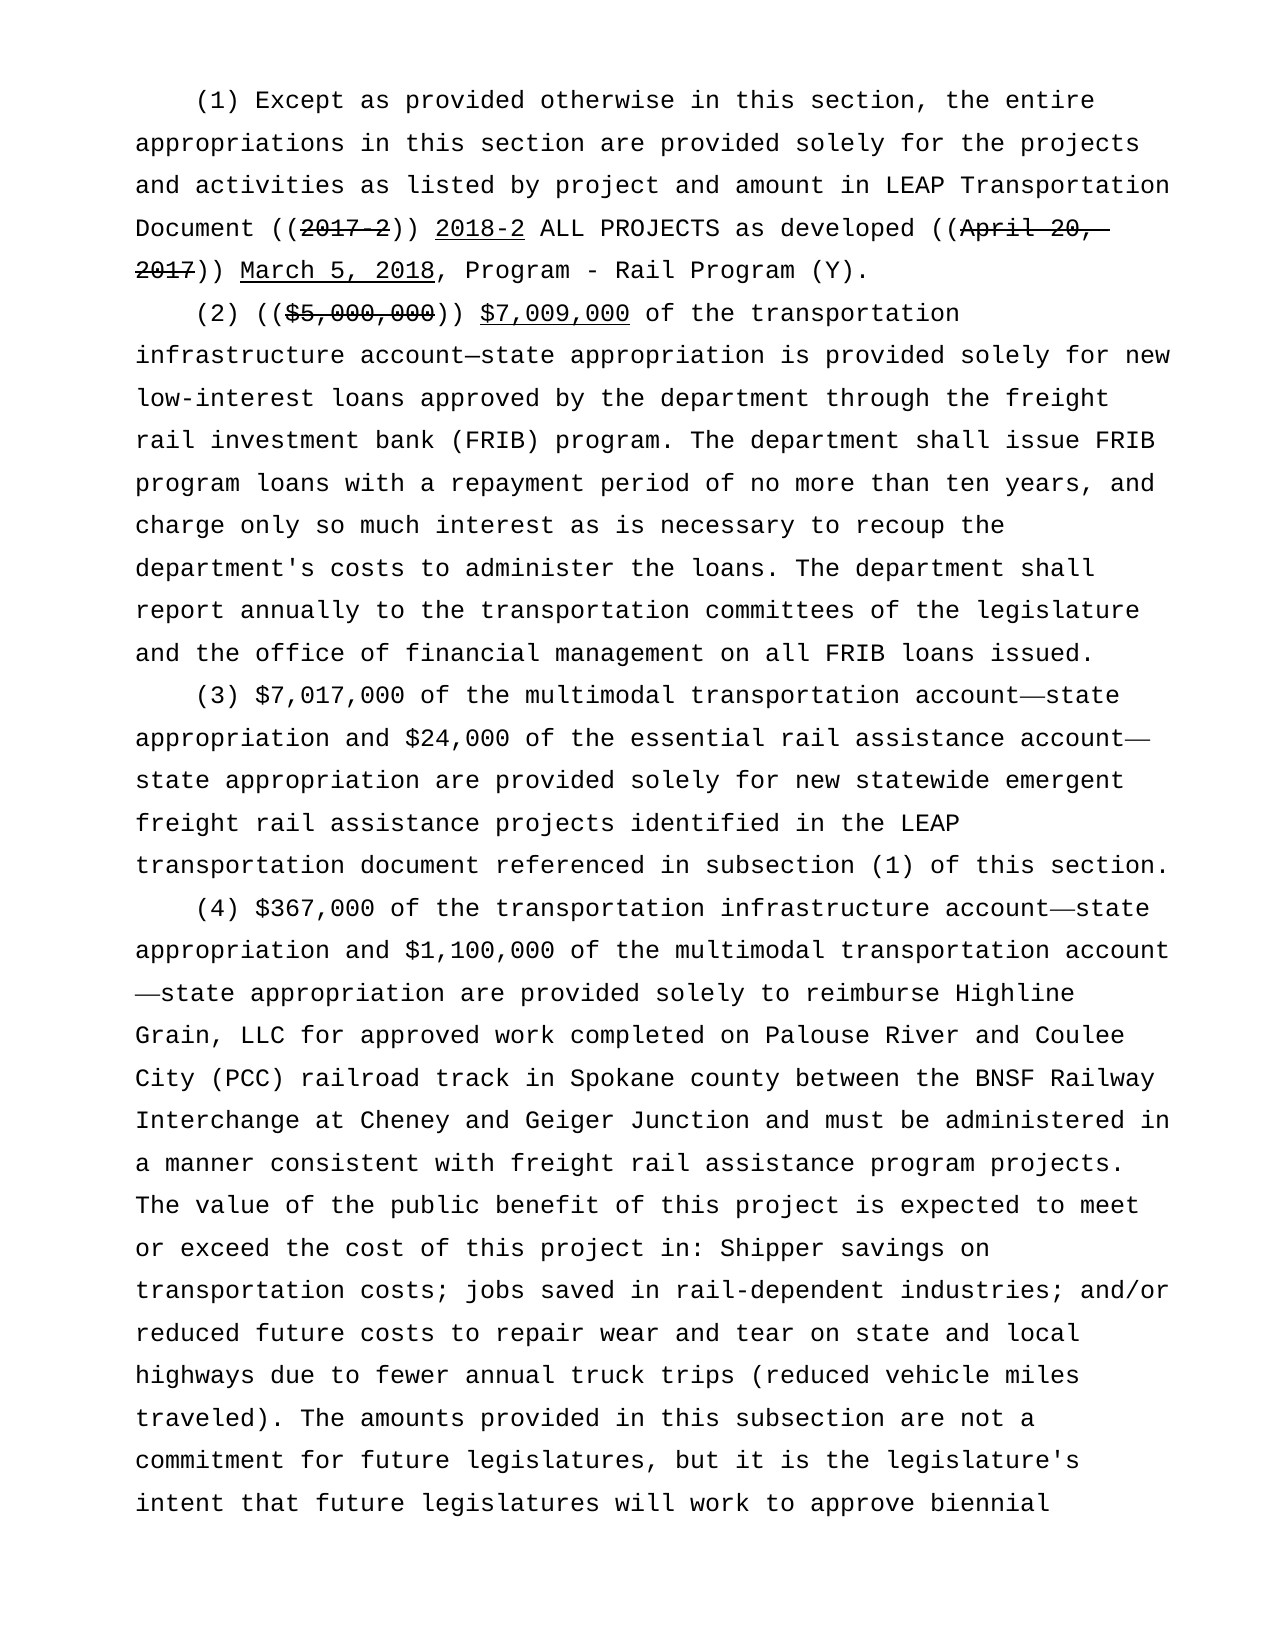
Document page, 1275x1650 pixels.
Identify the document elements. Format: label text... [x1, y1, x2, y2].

text (2) (($5,000,000)) $7,009,000 of the transportation infrastructure account—state appropriation is provided solely for new low-interest loans approved by the department through the freight rail investment bank (FRIB) program. The department shall issue FRIB program loans with a repayment period of no more than ten years, and charge only so much interest as is necessary to recoup the department's costs to administer the loans. The department shall report annually to the transportation committees of the legislature and the office of financial management on all FRIB loans issued. [135, 287, 1170, 670]
text (1) Except as provided otherwise in this section, the entire appropriations in this section are provided solely for the projects and activities as listed by project and amount in LEAP Transportation Document ((2017-2)) 2018-2 ALL PROJECTS as developed ((April 20, 2017)) March 5, 2018, Program - Rail Program (Y). [135, 75, 1170, 287]
text (3) $7,017,000 of the multimodal transportation account—state appropriation and $24,000 of the essential rail assistance account—state appropriation are provided solely for new statewide emergent freight rail assistance projects identified in the LEAP transportation document referenced in subsection (1) of this section. [135, 670, 1170, 882]
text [135, 882, 1170, 1520]
